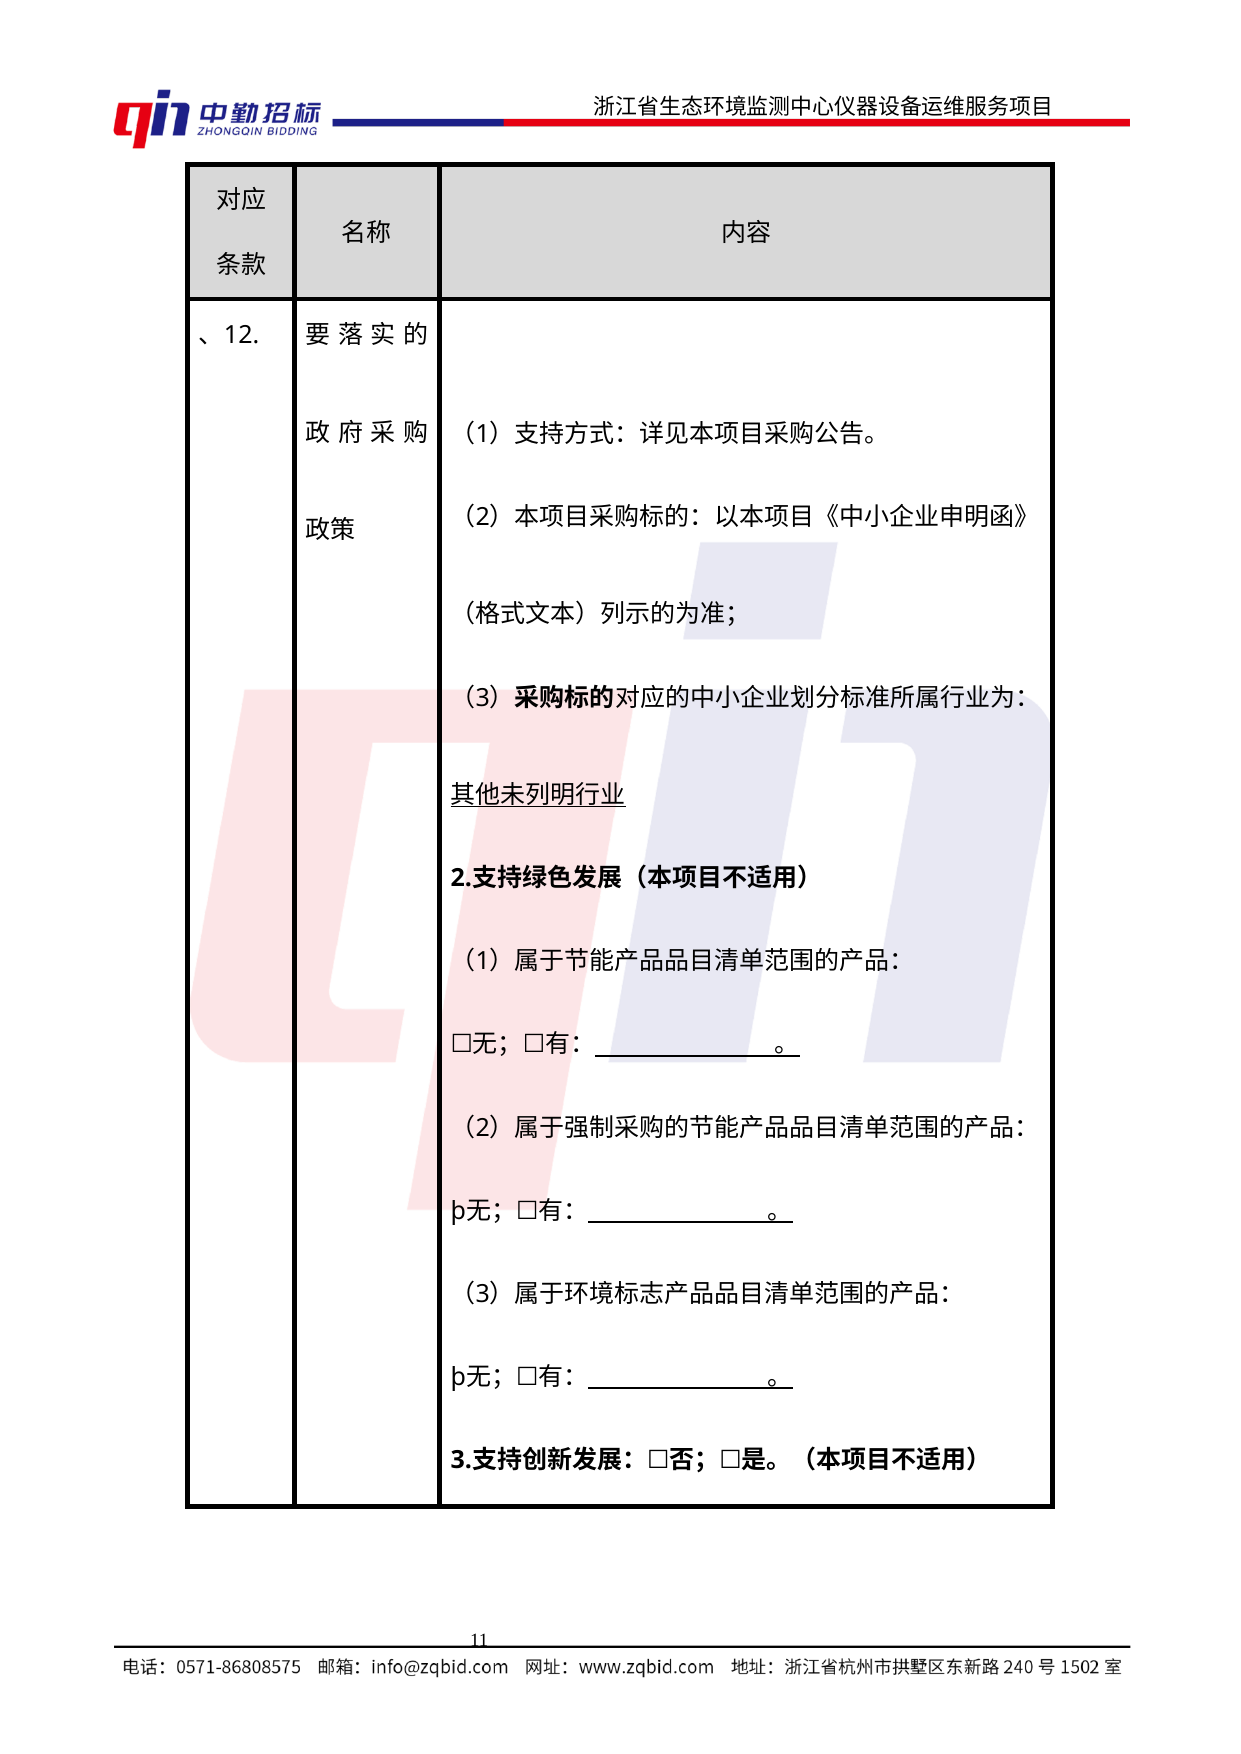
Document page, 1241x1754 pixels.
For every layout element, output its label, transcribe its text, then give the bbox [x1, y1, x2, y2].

table_cell 一、12. [190, 301, 292, 1504]
table_header 内容 [442, 167, 1050, 297]
picture [1, 0, 1241, 1753]
table_header 对应 条款 [190, 167, 292, 297]
table_header 名称 [297, 167, 437, 297]
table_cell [442, 301, 1050, 1504]
table_cell 本项目需要落实的政府采购政策 [297, 301, 437, 1504]
